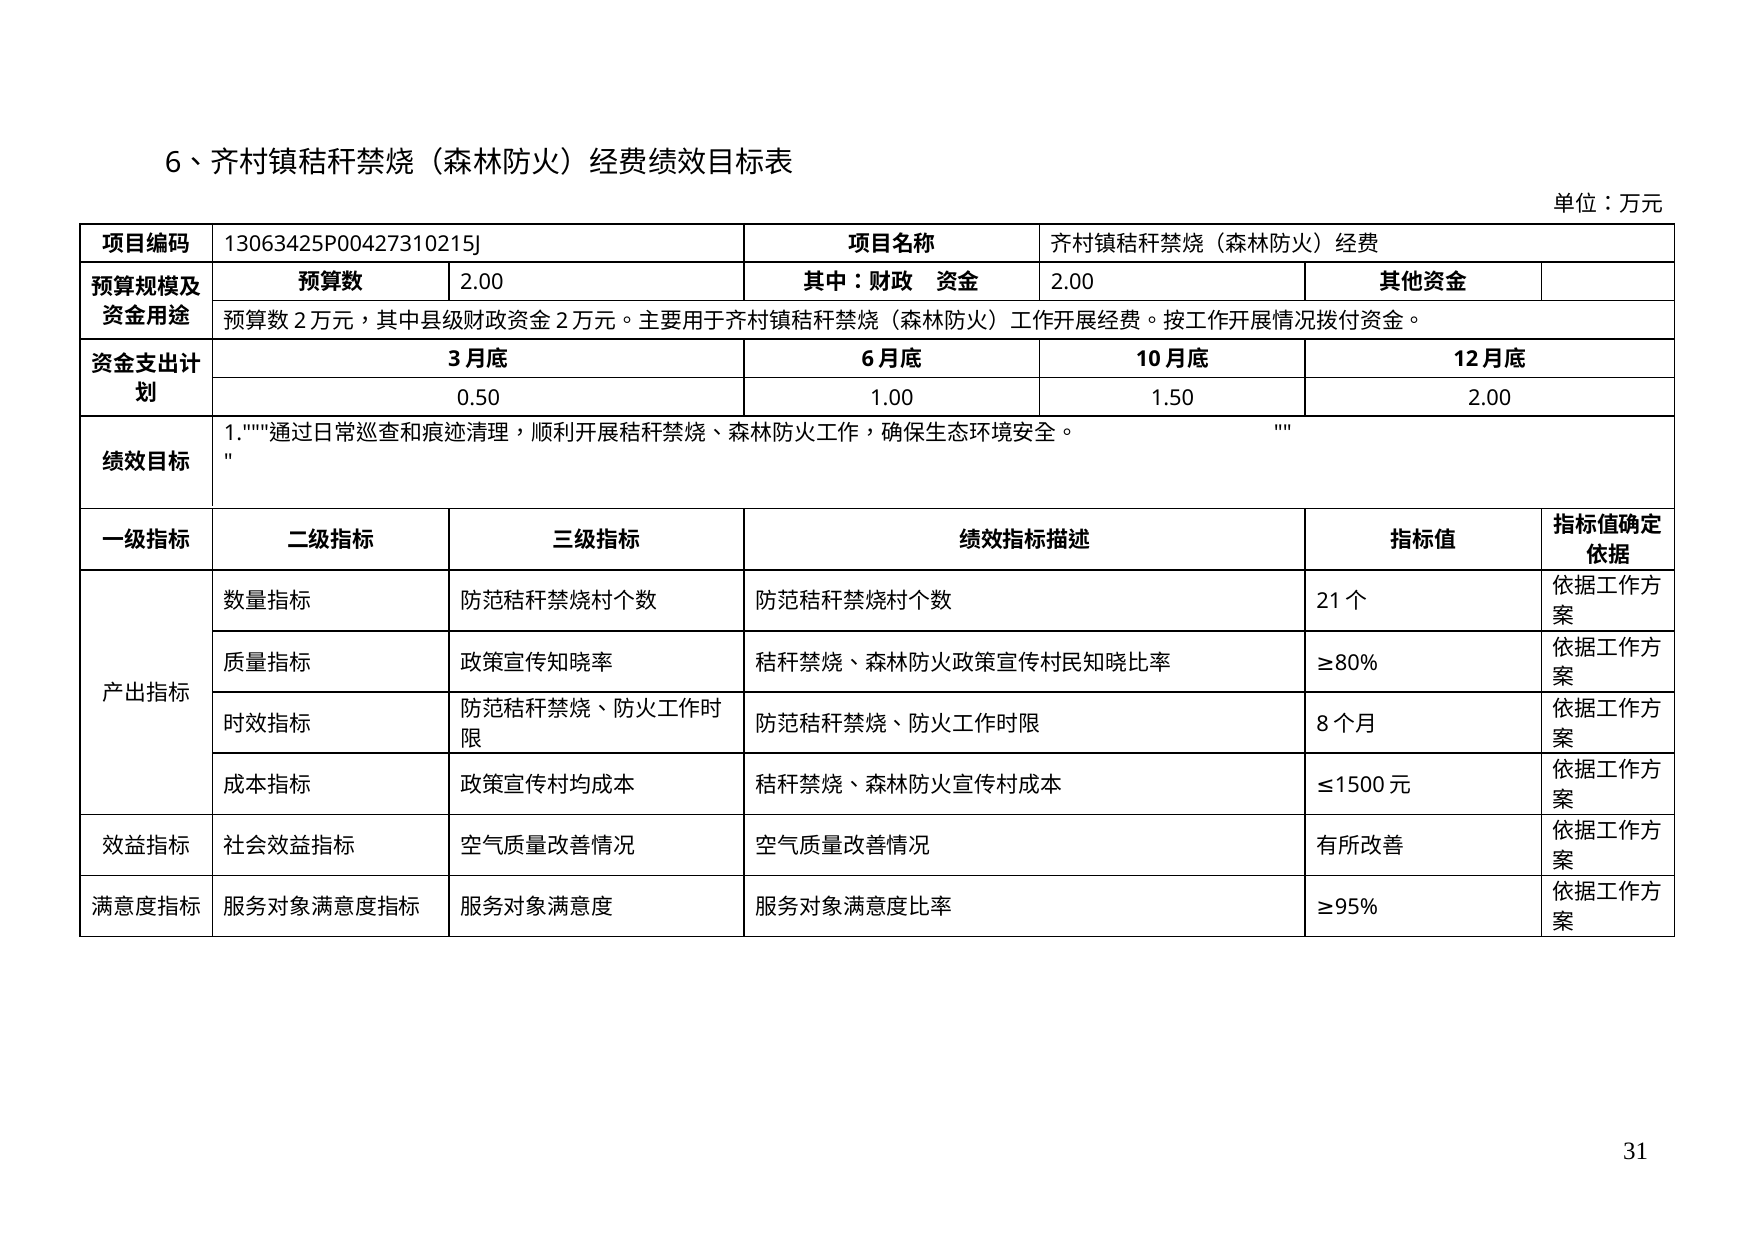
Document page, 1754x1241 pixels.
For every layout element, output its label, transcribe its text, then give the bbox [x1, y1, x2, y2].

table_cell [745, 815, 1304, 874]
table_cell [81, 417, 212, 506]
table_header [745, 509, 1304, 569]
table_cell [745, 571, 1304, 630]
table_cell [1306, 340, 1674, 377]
table_cell 13063425P00427310215J [213, 225, 743, 261]
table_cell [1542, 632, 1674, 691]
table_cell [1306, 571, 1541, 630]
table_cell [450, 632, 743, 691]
table_cell 齐村镇秸秆禁烧（森林防火）经费 [1040, 225, 1674, 261]
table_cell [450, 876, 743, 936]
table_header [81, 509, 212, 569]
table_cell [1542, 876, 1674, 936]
table_cell [1542, 263, 1674, 300]
table_cell 2.00 [450, 263, 743, 300]
table_cell 其他资金 [1306, 263, 1541, 300]
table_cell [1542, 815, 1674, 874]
table_header 单位：万元 [81, 183, 1674, 223]
text 6、齐村镇秸秆禁烧（森林防火）经费绩效目标表 [106, 142, 1648, 181]
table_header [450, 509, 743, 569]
table_cell 其中：财政 资金 [745, 263, 1039, 300]
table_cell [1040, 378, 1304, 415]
table_cell 预算数2万元，其中县级财政资金2万元。主要用于齐村镇秸秆禁烧（森林防火）工作开展经费。按工作开展情况拨付资金。 [213, 301, 1674, 338]
table_cell 资金支出计划 [81, 340, 212, 415]
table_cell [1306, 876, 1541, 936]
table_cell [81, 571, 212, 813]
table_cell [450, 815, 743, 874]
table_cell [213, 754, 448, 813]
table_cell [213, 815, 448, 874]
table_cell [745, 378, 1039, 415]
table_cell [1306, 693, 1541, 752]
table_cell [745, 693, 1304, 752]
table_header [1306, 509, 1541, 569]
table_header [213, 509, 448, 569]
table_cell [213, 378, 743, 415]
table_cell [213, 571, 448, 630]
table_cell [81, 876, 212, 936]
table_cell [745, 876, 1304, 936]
table_cell 项目名称 [745, 225, 1039, 261]
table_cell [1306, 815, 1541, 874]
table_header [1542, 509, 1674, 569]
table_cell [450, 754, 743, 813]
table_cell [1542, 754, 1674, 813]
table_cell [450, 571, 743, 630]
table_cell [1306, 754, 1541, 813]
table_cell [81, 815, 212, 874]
table_cell 6月底 [745, 340, 1039, 377]
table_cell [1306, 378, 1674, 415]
table_cell 10月底 [1040, 340, 1304, 377]
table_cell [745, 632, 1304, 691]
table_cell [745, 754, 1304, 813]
table_cell 3月底 [213, 340, 743, 377]
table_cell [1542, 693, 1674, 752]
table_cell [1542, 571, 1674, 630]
table_cell 项目编码 [81, 225, 212, 261]
table_cell 预算规模及资金用途 [81, 263, 212, 338]
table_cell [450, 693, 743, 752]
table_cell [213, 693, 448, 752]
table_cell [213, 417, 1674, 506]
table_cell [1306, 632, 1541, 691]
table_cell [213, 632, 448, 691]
table_cell 预算数 [213, 263, 448, 300]
table_cell 2.00 [1040, 263, 1304, 300]
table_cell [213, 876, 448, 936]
